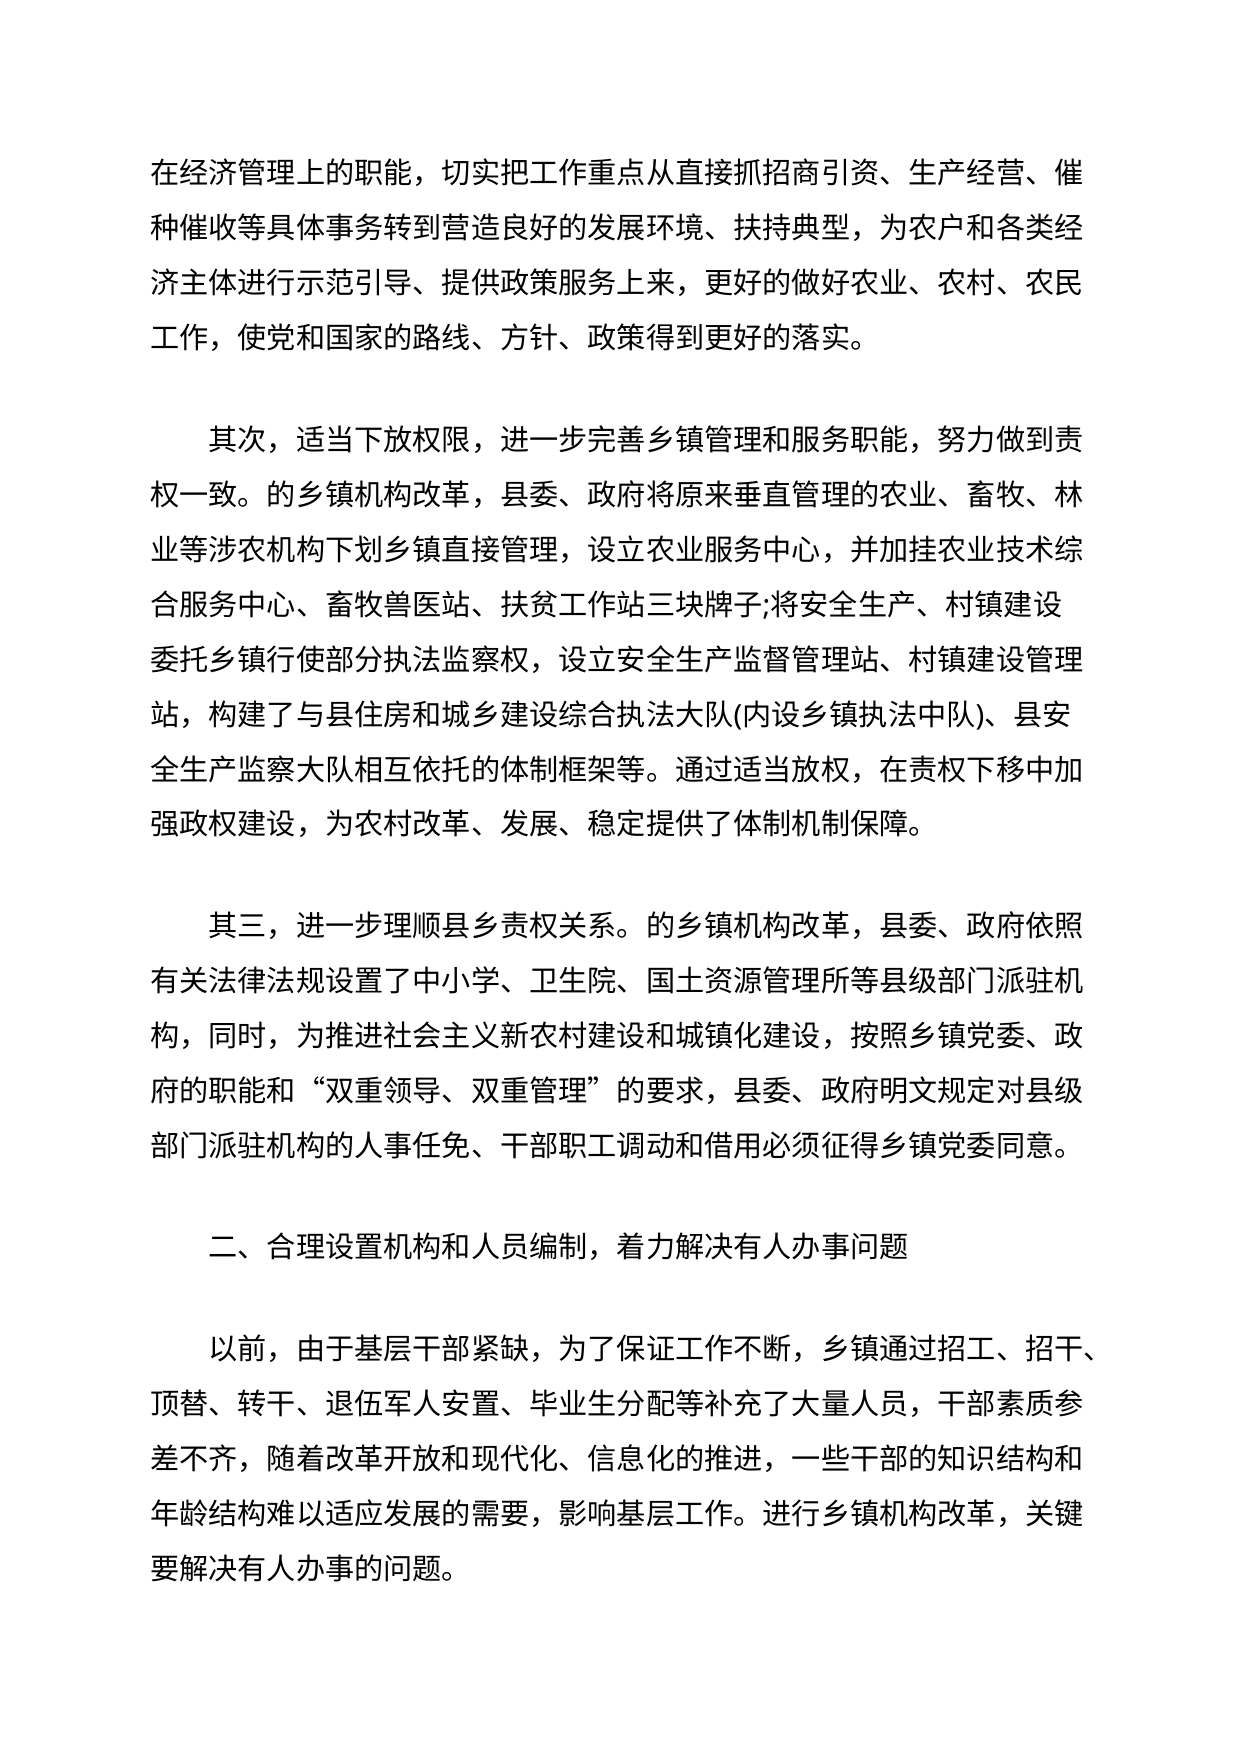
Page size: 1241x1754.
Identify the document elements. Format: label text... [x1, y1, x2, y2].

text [150, 150, 1090, 357]
text 其三，进一步理顺县乡责权关系。的乡镇机构改革，县委、政府依照有关法律法规设置了中小学、卫生院、国土资源管理所等县级部门派驻机构，同时，为推进社会主义新农村建设和城镇化建设，按照乡镇党委、政府的职能和“双重领导、双重管理”的要求，县委、政府明文规定对县级部门派驻机构的人事任免、干部职工调动和借用必须征得乡镇党委同意。 [150, 903, 1090, 1164]
text 二、合理设置机构和人员编制，着力解决有人办事问题 [150, 1224, 1090, 1266]
text 其次，适当下放权限，进一步完善乡镇管理和服务职能，努力做到责权一致。的乡镇机构改革，县委、政府将原来垂直管理的农业、畜牧、林业等涉农机构下划乡镇直接管理，设立农业服务中心，并加挂农业技术综合服务中心、畜牧兽医站、扶贫工作站三块牌子;将安全生产、村镇建设委托乡镇行使部分执法监察权，设立安全生产监督管理站、村镇建设管理站，构建了与县住房和城乡建设综合执法大队(内设乡镇执法中队)、县安全生产监察大队相互依托的体制框架等。通过适当放权，在责权下移中加强政权建设，为农村改革、发展、稳定提供了体制机制保障。 [150, 416, 1090, 843]
text 以前，由于基层干部紧缺，为了保证工作不断，乡镇通过招工、招干、顶替、转干、退伍军人安置、毕业生分配等补充了大量人员，干部素质参差不齐，随着改革开放和现代化、信息化的推进，一些干部的知识结构和年龄结构难以适应发展的需要，影响基层工作。进行乡镇机构改革，关键要解决有人办事的问题。 [150, 1326, 1090, 1588]
